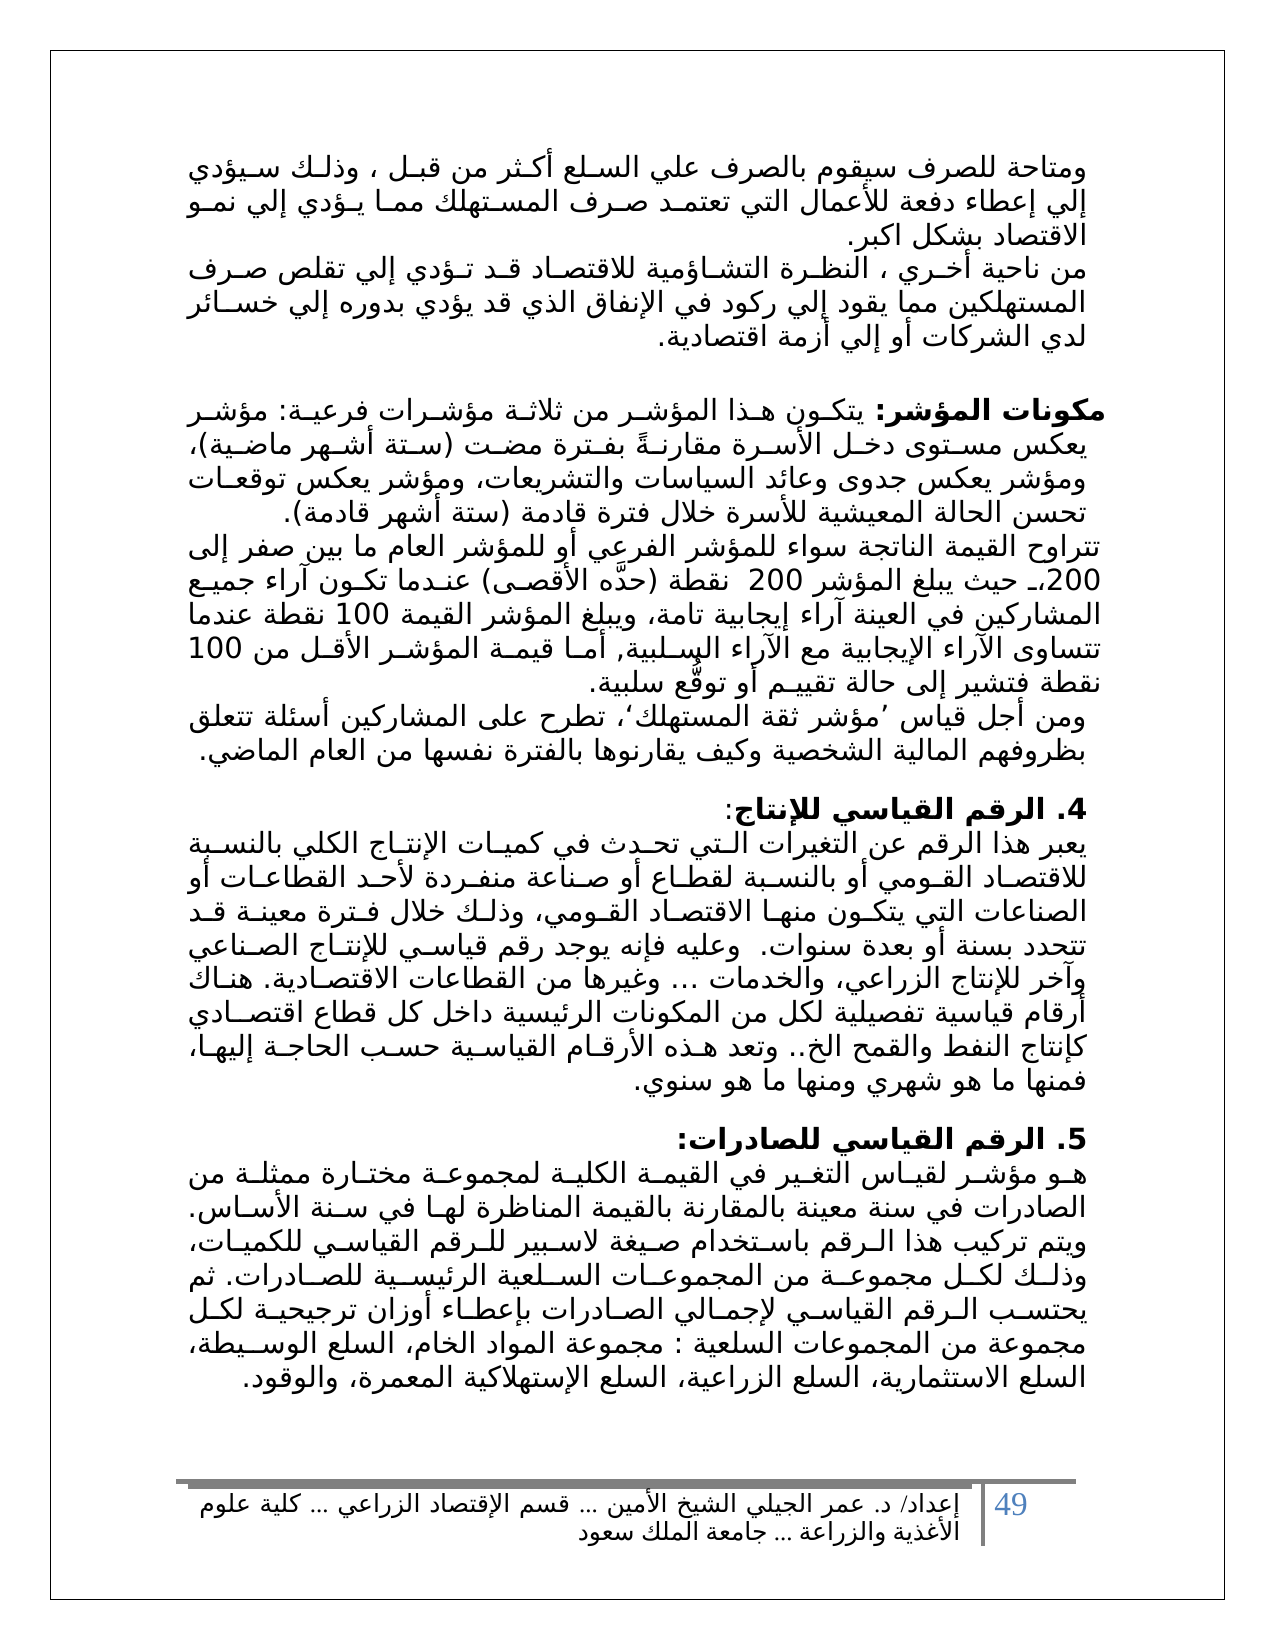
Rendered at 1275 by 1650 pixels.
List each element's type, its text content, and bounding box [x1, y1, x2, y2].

text تتراوح القيمة الناتجة سواء للمؤشر الفرعي أو للمؤشر العام ما بين صفر إلى 200، حيث يبلغ المؤشر 200 نقطة (حدَّه الأقصى) عندما تكون آراء جميع المشاركين في العينة آراء إيجابية تامة، ويبلغ المؤشر القيمة 100 نقطة عندما تتساوى الآراء الإيجابية مع الآراء السلبية, أما قيمة المؤشر الأقل من 100 نقطة فتشير إلى حالة تقييـم أو توقُّع سلبية. [187, 529, 1102, 699]
text يعبر هذا الرقم عن التغيرات التي تحدث في كميات الإنتاج الكلي بالنسبة للاقتصاد القومي أو بالنسبة لقطاع أو صناعة منفردة لأحد القطاعات أو الصناعات التي يتكون منها الاقتصاد القومي، وذلك خلال فترة معينة قد تتحدد بسنة أو بعدة سنوات. وعليه فإنه يوجد رقم قياسي للإنتاج الصناعي وآخر للإنتاج الزراعي، والخدمات … وغيرها من القطاعات الاقتصادية. هناك أرقام قياسية تفصيلية لكل من المكونات الرئيسية داخل كل قطاع اقتصادي كإنتاج النفط والقمح الخ.. وتعد هذه الأرقام القياسية حسب الحاجة إليها، فمنها ما هو شهري ومنها ما هو سنوي. [187, 826, 1087, 1098]
text مكونات المؤشر: يتكون هذا المؤشر من ثلاثة مؤشرات فرعية: مؤشر يعكس مستوى دخل الأسرة مقارنةً بفترة مضت (ستة أشهر ماضية)، ومؤشر يعكس جدوى وعائد السياسات والتشريعات، ومؤشر يعكس توقعات تحسن الحالة المعيشية للأسرة خلال فترة قادمة (ستة أشهر قادمة). [187, 393, 1106, 529]
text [187, 150, 1087, 252]
text من ناحية أخري ، النظرة التشاؤمية للاقتصاد قد تؤدي إلي تقلص صرف المستهلكين مما يقود إلي ركود في الإنفاق الذي قد يؤدي بدوره إلي خسائر لدي الشركات أو إلي أزمة اقتصادية. [187, 252, 1087, 354]
text 4. الرقم القياسي للإنتاج: [187, 792, 1087, 826]
text ومن أجل قياس ’مؤشر ثقة المستهلك‘، تطرح على المشاركين أسئلة تتعلق بظروفهم المالية الشخصية وكيف يقارنوها بالفترة نفسها من العام الماضي. [187, 699, 1087, 767]
text 5. الرقم القياسي للصادرات: [187, 1123, 1087, 1157]
text هو مؤشر لقياس التغير في القيمة الكلية لمجموعة مختارة ممثلة من الصادرات في سنة معينة بالمقارنة بالقيمة المناظرة لها في سنة الأساس. ويتم تركيب هذا الرقم باستخدام صيغة لاسبير للرقم القياسي للكميات، وذلك لكل مجموعة من المجموعات السلعية الرئيسية للصادرات. ثم يحتسب الرقم القياسي لإجمالي الصادرات بإعطاء أوزان ترجيحية لكل مجموعة من المجموعات السلعية : مجموعة المواد الخام، السلع الوسيطة، السلع الاستثمارية، السلع الزراعية، السلع الإستهلاكية المعمرة، والوقود. [187, 1157, 1087, 1394]
